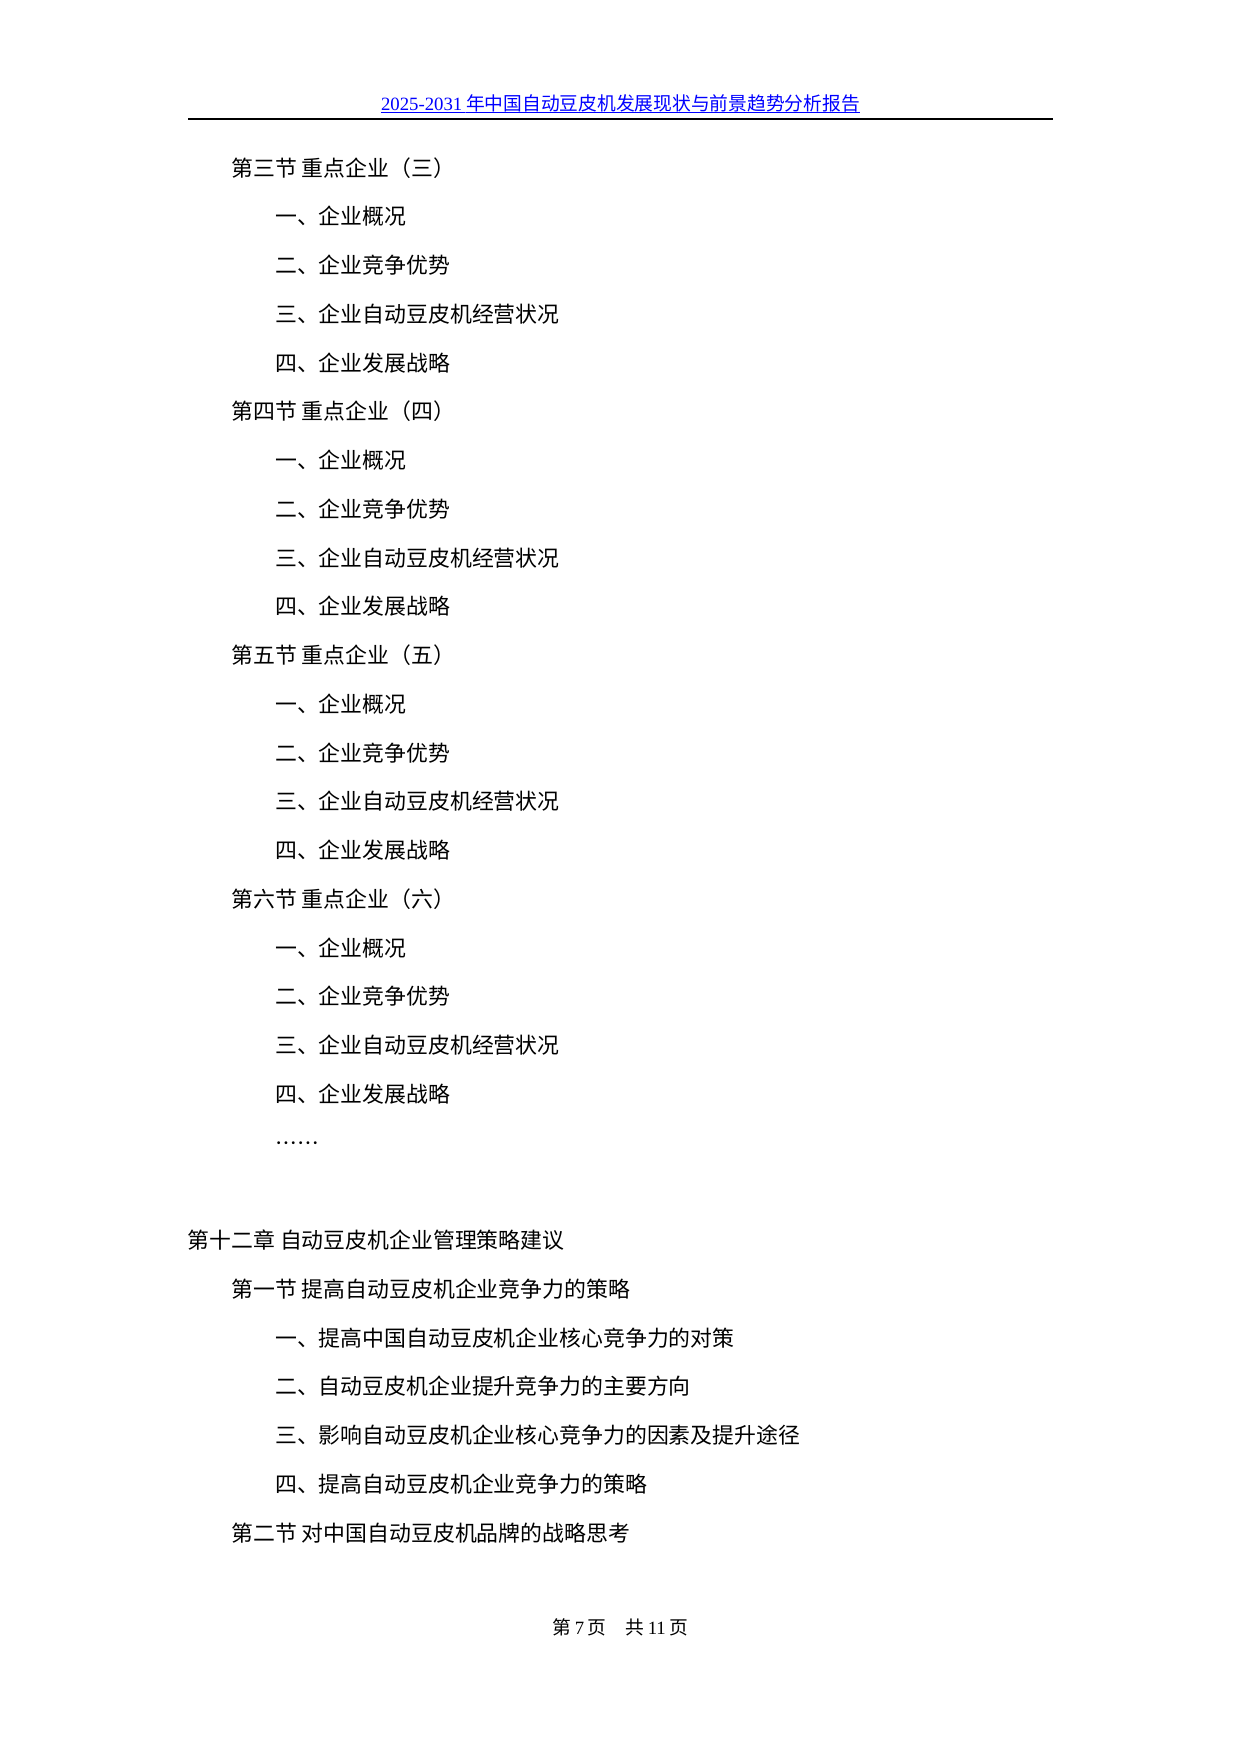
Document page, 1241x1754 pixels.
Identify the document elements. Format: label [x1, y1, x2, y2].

text [187, 150, 1053, 1548]
